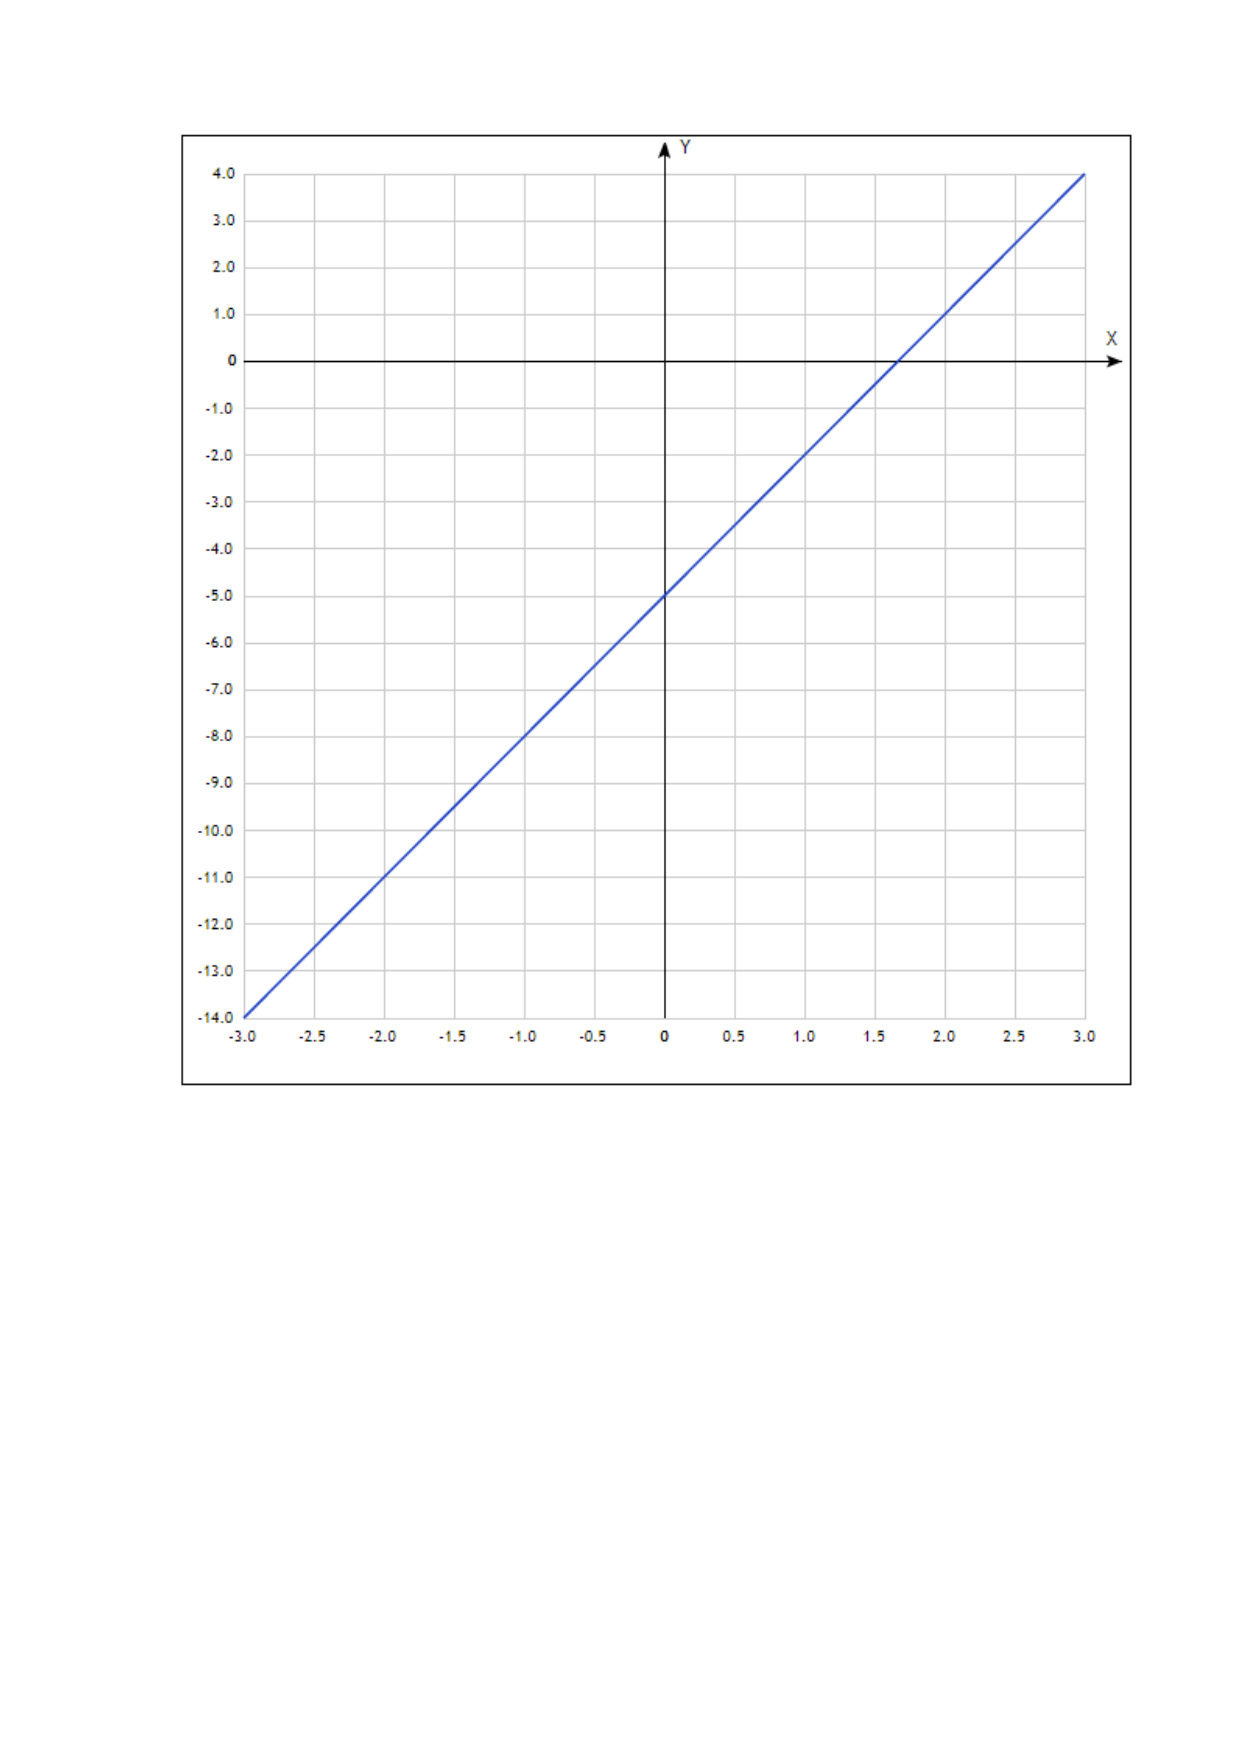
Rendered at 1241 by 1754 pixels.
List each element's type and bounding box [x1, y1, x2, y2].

picture [177, 118, 1152, 1101]
